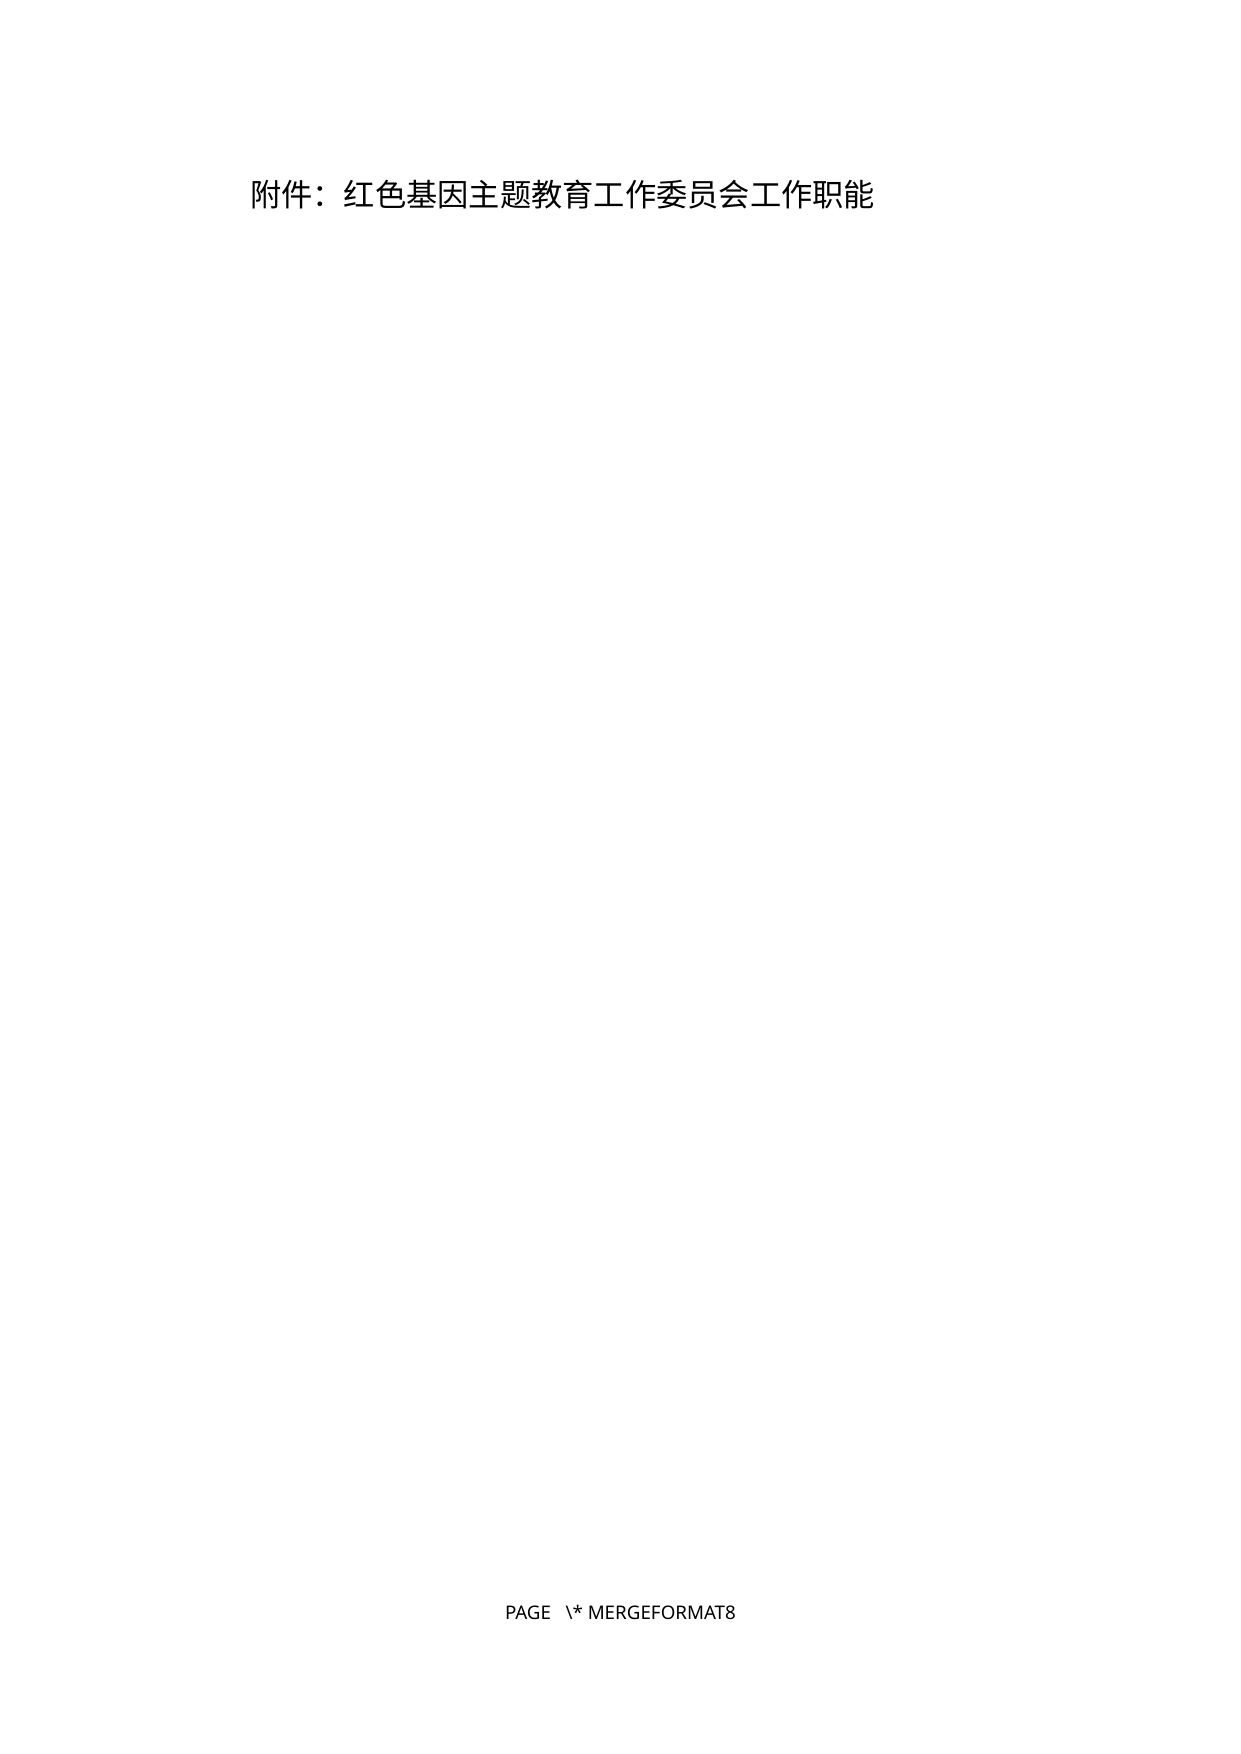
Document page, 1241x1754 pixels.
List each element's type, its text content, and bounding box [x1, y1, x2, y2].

text 附件：红色基因主题教育工作委员会工作职能 [187, 160, 1053, 225]
